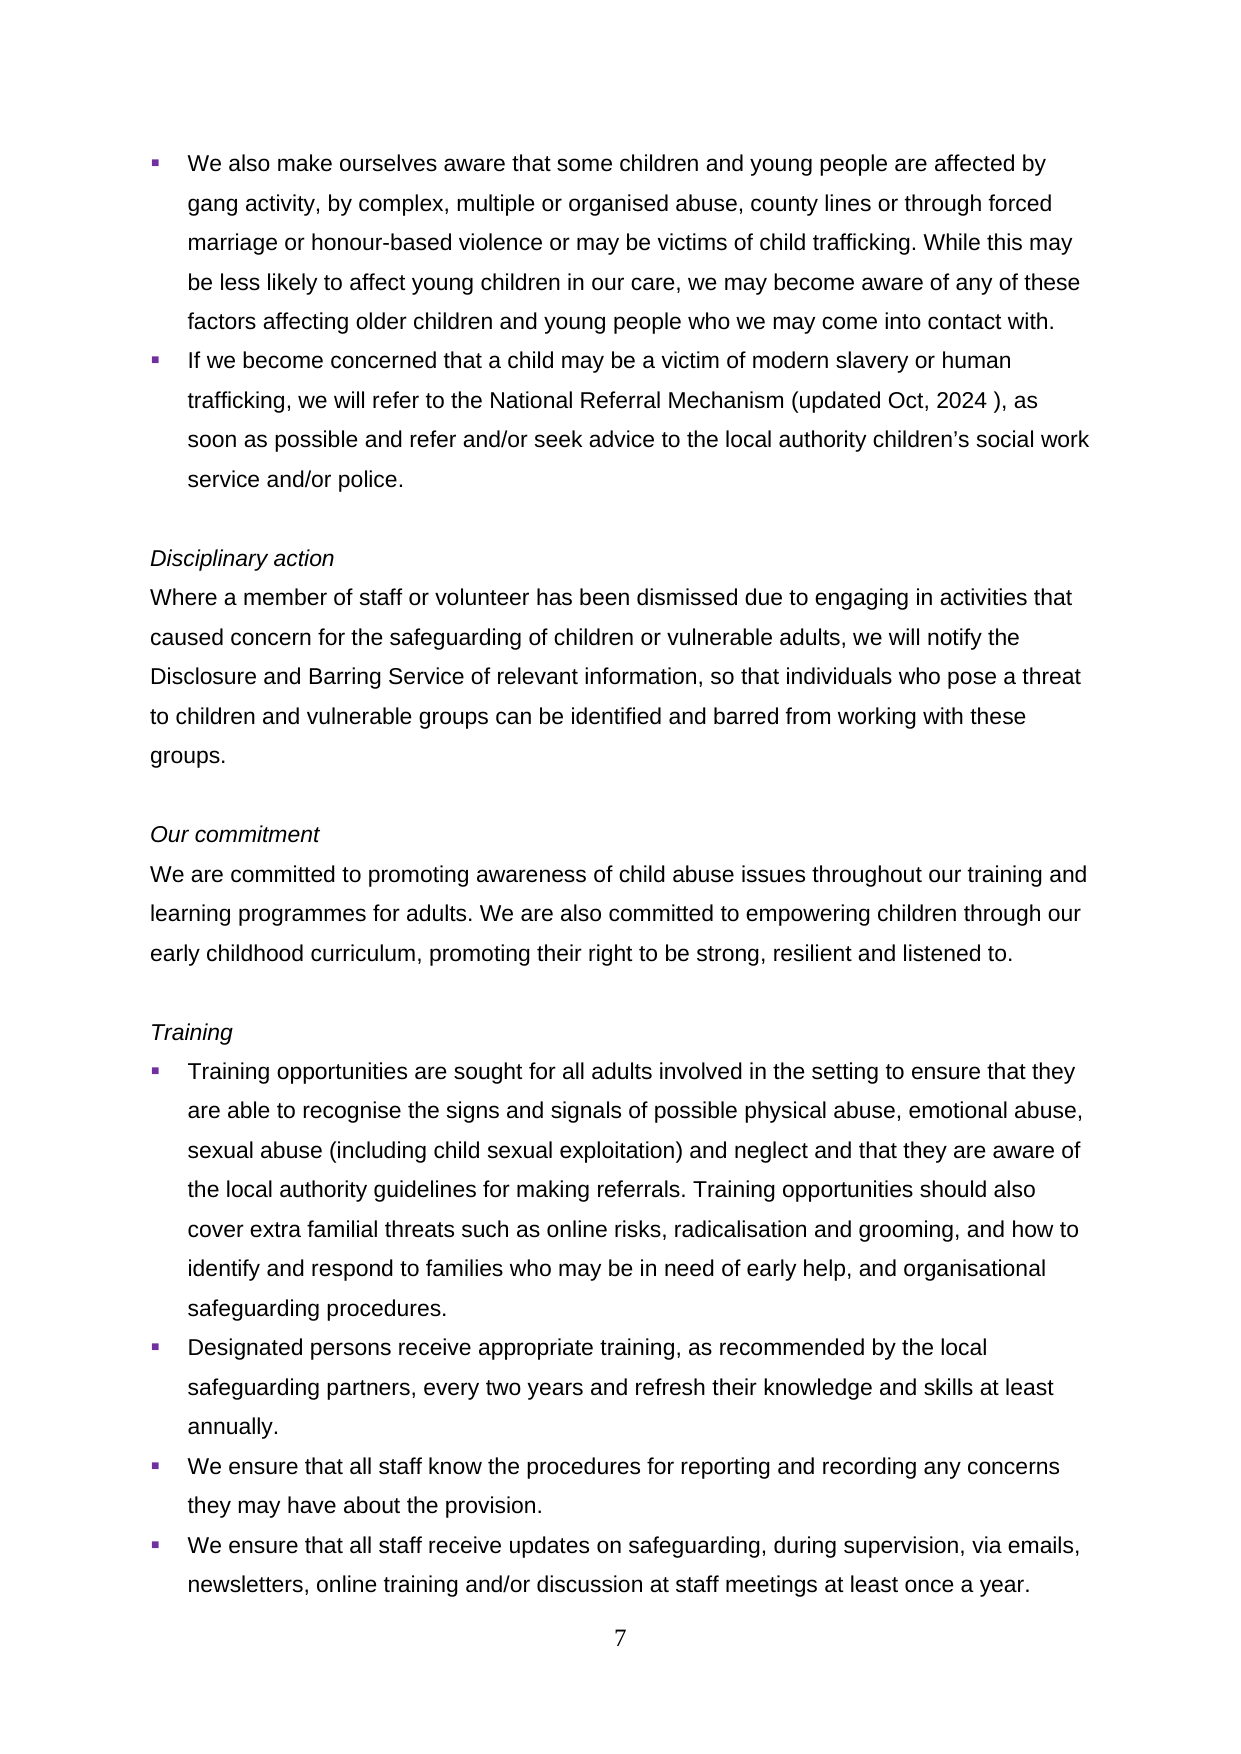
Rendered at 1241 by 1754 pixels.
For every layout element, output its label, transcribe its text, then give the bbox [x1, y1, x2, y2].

list We ensure that all staff know the procedures for reporting and recording any concerns they may have about the provision. [150, 1453, 1090, 1519]
list We also make ourselves aware that some children and young people are affected by gang activity, by complex, multiple or organised abuse, county lines or through forced marriage or honour-based violence or may be victims of child trafficking. While this may be less likely to affect young children in our care, we may become aware of any of these factors affecting older children and young people who we may come into contact with. [150, 150, 1090, 334]
text Disciplinary action [150, 545, 1090, 571]
list If we become concerned that a child may be a victim of modern slavery or human trafficking, we will refer to the National Referral Mechanism (updated Oct, 2024 ), as soon as possible and refer and/or seek advice to the local authority children’s social work service and/or police. [150, 347, 1090, 492]
list We ensure that all staff receive updates on safeguarding, during supervision, via emails, newsletters, online training and/or discussion at staff meetings at least once a year. [150, 1532, 1090, 1598]
list Designated persons receive appropriate training, as recommended by the local safeguarding partners, every two years and refresh their knowledge and skills at least annually. [150, 1334, 1090, 1440]
list Training opportunities are sought for all adults involved in the setting to ensure that they are able to recognise the signs and signals of possible physical abuse, emotional abuse, sexual abuse (including child sexual exploitation) and neglect and that they are aware of the local authority guidelines for making referrals. Training opportunities should also cover extra familial threats such as online risks, radicalisation and grooming, and how to identify and respond to families who may be in need of early help, and organisational safeguarding procedures. [150, 1058, 1090, 1321]
text We are committed to promoting awareness of child abuse issues throughout our training and learning programmes for adults. We are also committed to empowering children through our early childhood curriculum, promoting their right to be strong, resilient and listened to. [150, 861, 1090, 966]
text Training [150, 1018, 1090, 1045]
text Where a member of staff or volunteer has been dismissed due to engaging in activities that caused concern for the safeguarding of children or vulnerable adults, we will notify the Disclosure and Barring Service of relevant information, so that individuals who pose a threat to children and vulnerable groups can be identified and barred from working with these groups. [150, 584, 1090, 768]
text Our commitment [150, 821, 1090, 847]
